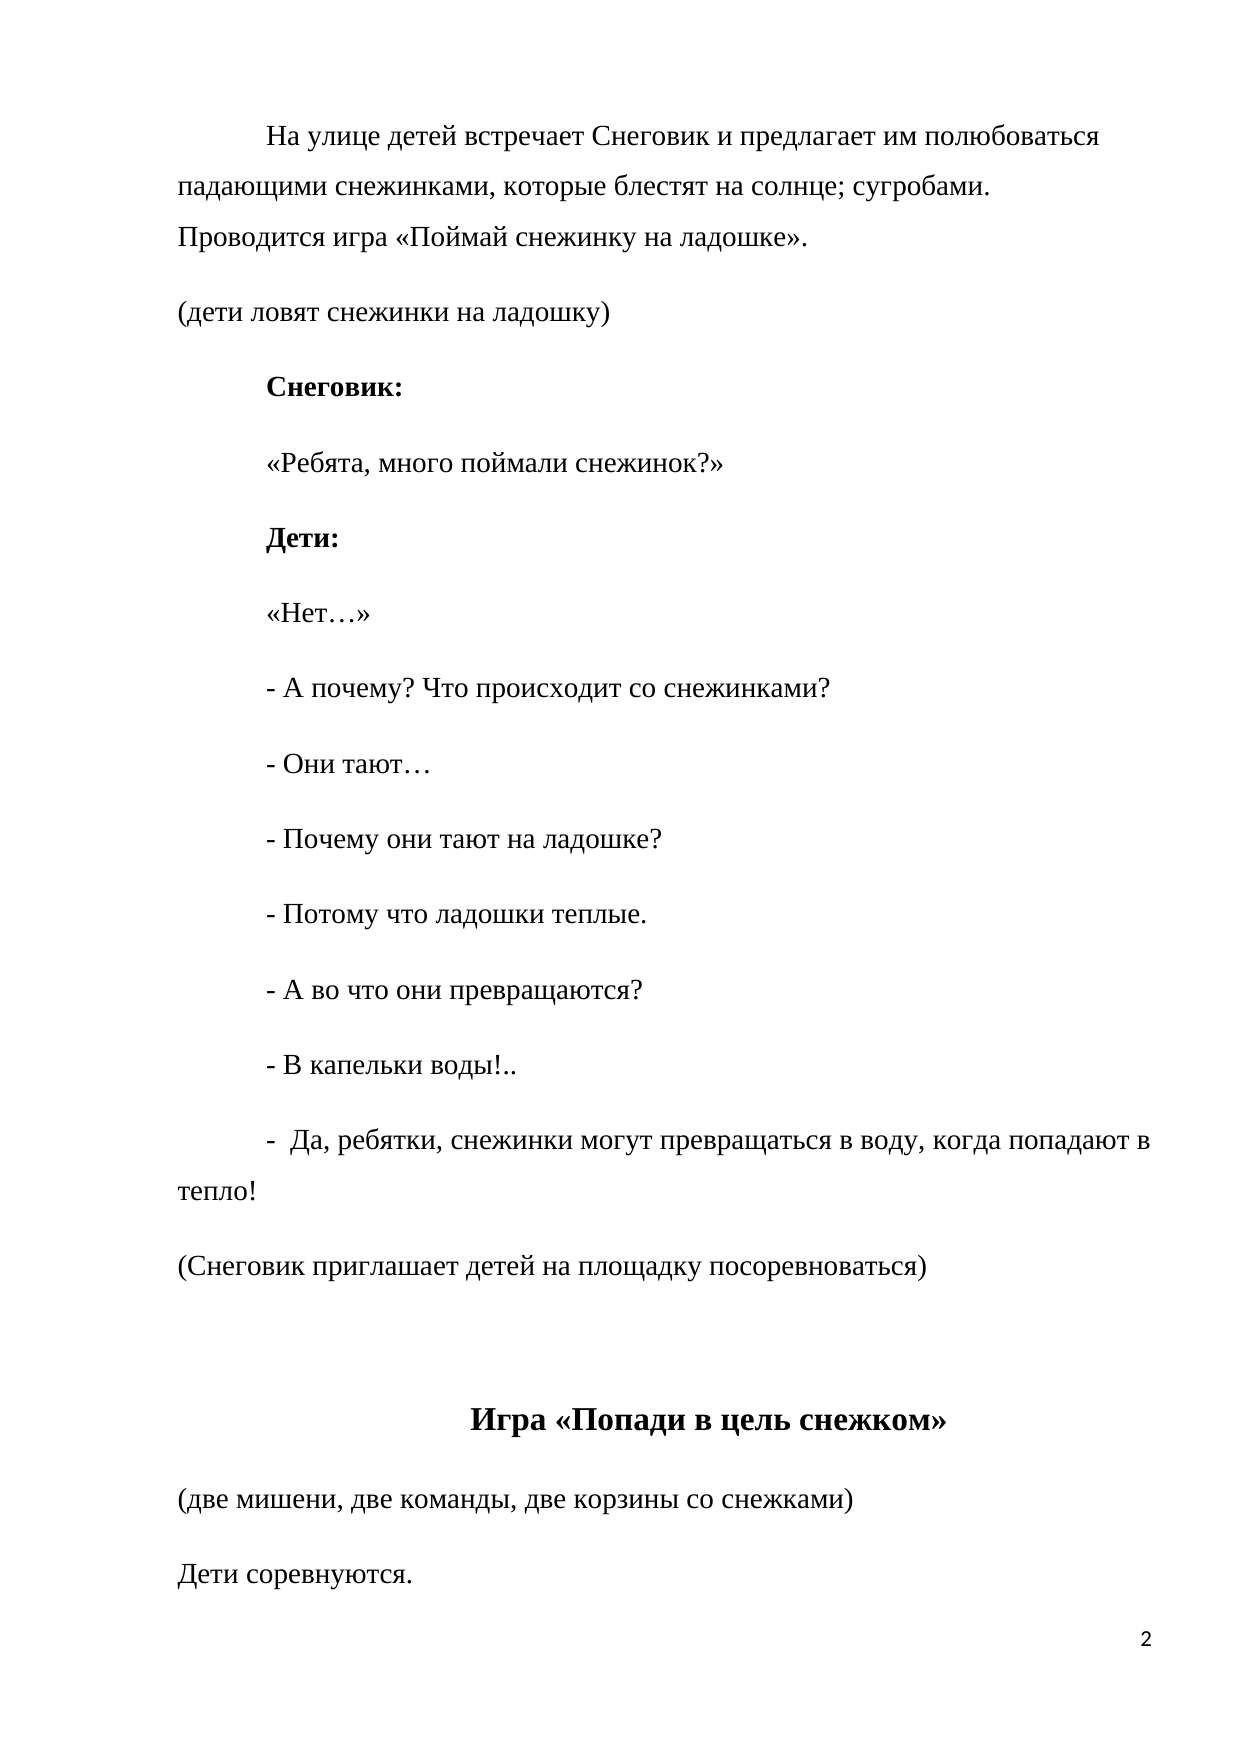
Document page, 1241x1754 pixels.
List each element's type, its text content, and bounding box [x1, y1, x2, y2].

text Дети соревнуются. [177, 1557, 1152, 1590]
text - А во что они превращаются? [177, 972, 1152, 1005]
text - А почему? Что происходит со снежинками? [177, 671, 1152, 704]
text Игра «Попади в цель снежком» [177, 1399, 1152, 1437]
text Дети: [177, 520, 1152, 553]
text Снеговик: [177, 369, 1152, 403]
text (Снеговик приглашает детей на площадку посоревноваться) [177, 1248, 1152, 1282]
text На улице детей встречает Снеговик и предлагает им полюбоваться падающими снежинками, которые блестят на солнце; сугробами. Проводится игра «Поймай снежинку на ладошке». [177, 118, 1152, 252]
text - В капельки воды!.. [177, 1047, 1152, 1081]
text - Потому что ладошки теплые. [177, 897, 1152, 930]
text (дети ловят снежинки на ладошку) [177, 294, 1152, 328]
text «Ребята, много поймали снежинок?» [177, 445, 1152, 478]
text - Они тают… [177, 746, 1152, 779]
text - Да, ребятки, снежинки могут превращаться в воду, когда попадают в тепло! [177, 1122, 1152, 1206]
text (две мишени, две команды, две корзины со снежками) [177, 1481, 1152, 1515]
text - Почему они тают на ладошке? [177, 821, 1152, 855]
text «Нет…» [177, 595, 1152, 629]
